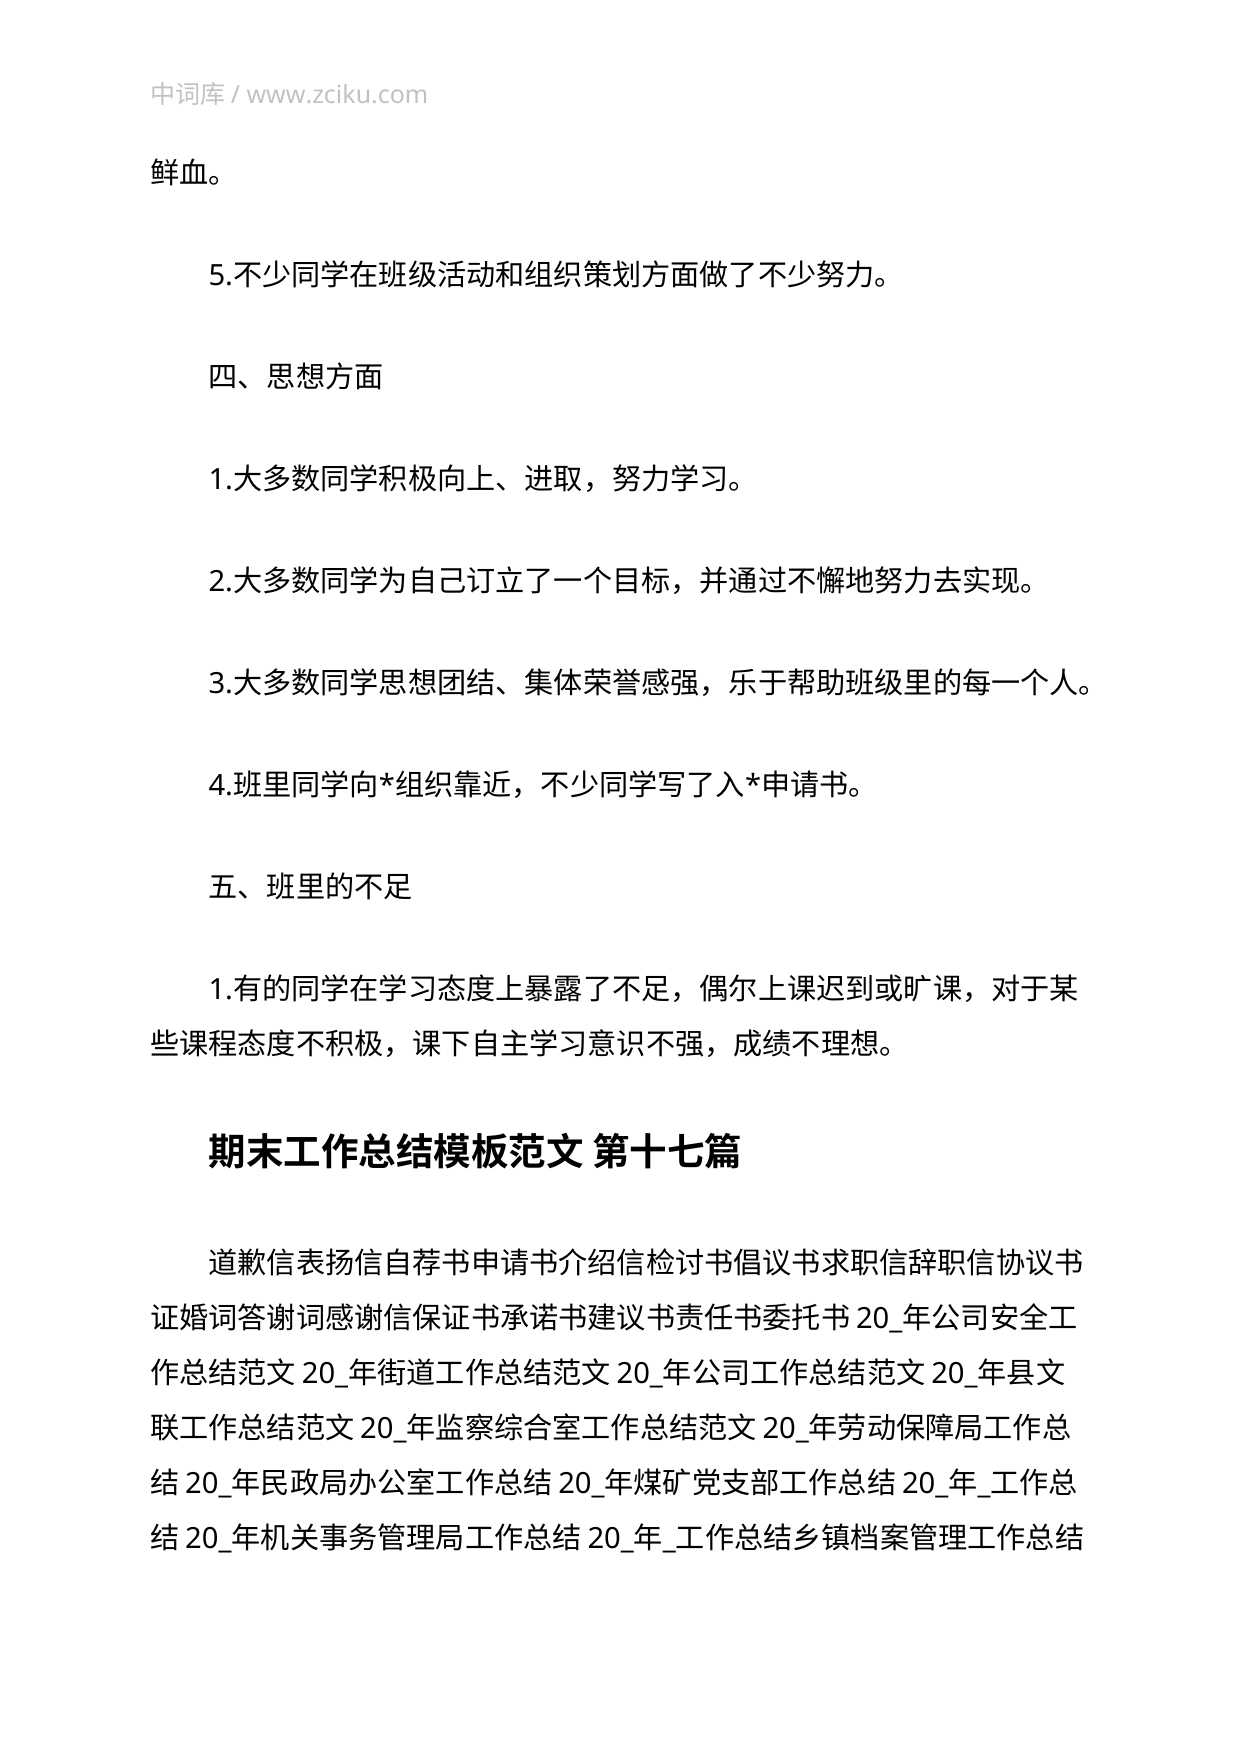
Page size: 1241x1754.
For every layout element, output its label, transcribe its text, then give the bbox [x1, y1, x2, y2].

text 四、思想方面 [150, 354, 1090, 396]
text 5.不少同学在班级活动和组织策划方面做了不少努力。 [150, 252, 1090, 294]
text 4.班里同学向*组织靠近，不少同学写了入*申请书。 [150, 761, 1090, 804]
text 3.大多数同学思想团结、集体荣誉感强，乐于帮助班级里的每一个人。 [150, 659, 1090, 702]
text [150, 1239, 1090, 1557]
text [150, 150, 1090, 192]
text 2.大多数同学为自己订立了一个目标，并通过不懈地努力去实现。 [150, 557, 1090, 600]
text 期末工作总结模板范文 第十七篇 [150, 1122, 1090, 1176]
text 1.有的同学在学习态度上暴露了不足，偶尔上课迟到或旷课，对于某些课程态度不积极，课下自主学习意识不强，成绩不理想。 [150, 965, 1090, 1062]
text 五、班里的不足 [150, 863, 1090, 906]
text 1.大多数同学积极向上、进取，努力学习。 [150, 456, 1090, 498]
